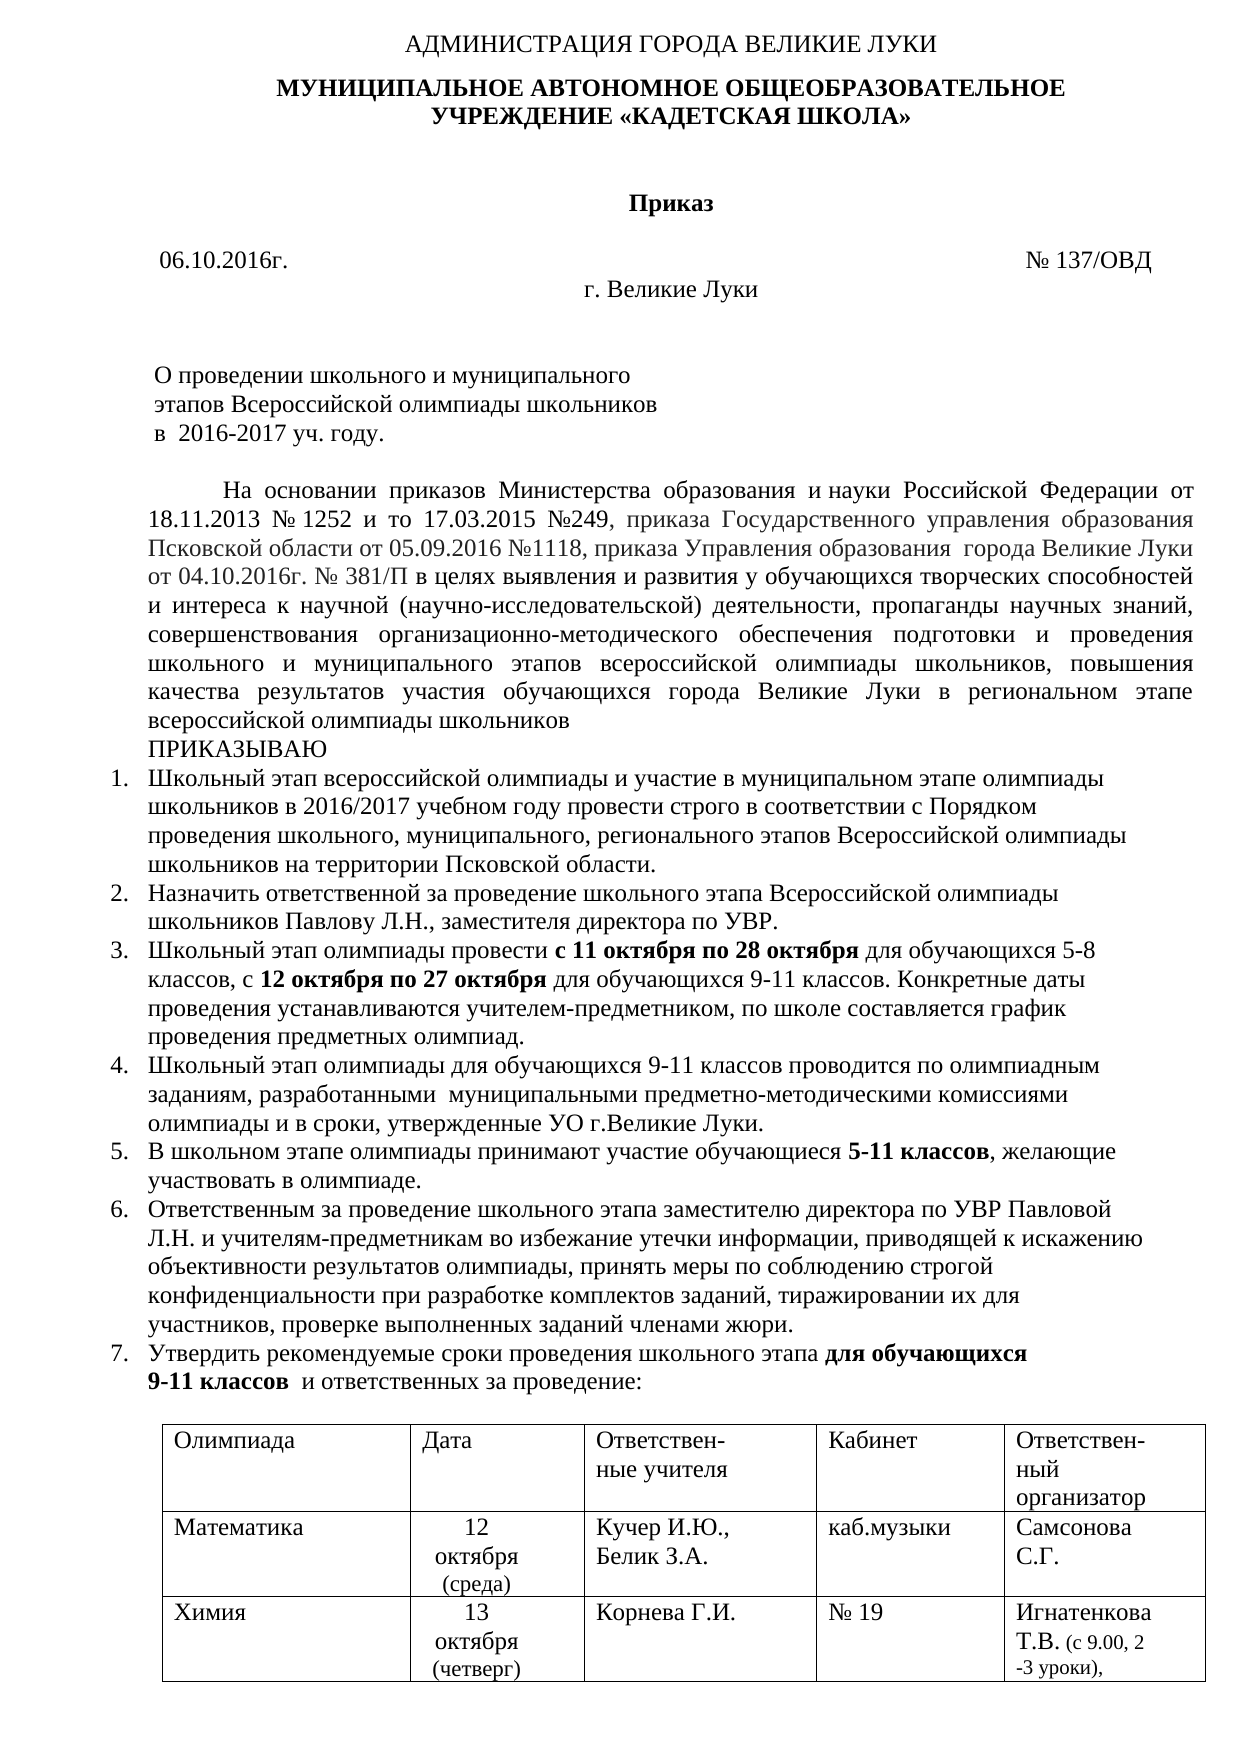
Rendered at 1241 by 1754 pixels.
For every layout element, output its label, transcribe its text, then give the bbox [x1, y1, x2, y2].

table_cell Химия [163, 1597, 410, 1681]
table_cell Математика [163, 1512, 410, 1596]
table_cell каб.музыки [817, 1512, 1004, 1596]
table_cell Кучер И.Ю., Белик З.А. [585, 1512, 816, 1596]
table_cell Самсонова С.Г. [1005, 1512, 1205, 1596]
list Ответственным за проведение школьного этапа заместителю директора по УВР Павловой Л.Н. и учителям-предметникам во избежание утечки информации, приводящей к искажению объективности результатов олимпиады, принять меры по соблюдению строгой конфиденциальности при разработке комплектов заданий, тиражировании их для участников, проверке выполненных заданий членами жюри. [110, 1194, 1152, 1338]
text в 2016-2017 уч. году. [148, 418, 1194, 446]
list Утвердить рекомендуемые сроки проведения школьного этапа для обучающихся [110, 1338, 1152, 1366]
table_header Олимпиада [163, 1425, 410, 1511]
table_cell № 19 [817, 1597, 1004, 1681]
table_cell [1005, 1597, 1205, 1681]
list Школьный этап олимпиады провести с 11 октября по 28 октября для обучающихся 5-8 классов, с 12 октября по 27 октября для обучающихся 9-11 классов. Конкретные даты проведения устанавливаются учителем-предметником, по школе составляется график проведения предметных олимпиад. [110, 935, 1152, 1050]
text АДМИНИСТРАЦИЯ ГОРОДА ВЕЛИКИЕ ЛУКИ [148, 29, 1194, 58]
text МУНИЦИПАЛЬНОЕ АВТОНОМНОЕ ОБЩЕОБРАЗОВАТЕЛЬНОЕ [148, 73, 1194, 101]
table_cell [411, 1597, 584, 1681]
list Назначить ответственной за проведение школьного этапа Всероссийской олимпиады школьников Павлову Л.Н., заместителя директора по УВР. [110, 878, 1152, 935]
text этапов Всероссийской олимпиады школьников [148, 389, 1194, 418]
table_header № 137/ОВД [650, 245, 1163, 274]
table_header Дата [411, 1425, 584, 1511]
text г. Великие Луки [148, 274, 1194, 303]
text О проведении школьного и муниципального [148, 360, 1196, 389]
list Школьный этап олимпиады для обучающихся 9-11 классов проводится по олимпиадным заданиям, разработанными муниципальными предметно-методическими комиссиями олимпиады и в сроки, утвержденные УО г.Великие Луки. [110, 1050, 1152, 1136]
table_header Кабинет [817, 1425, 1004, 1511]
table_cell Корнева Г.И. [585, 1597, 816, 1681]
text Приказ [148, 188, 1194, 216]
text УЧРЕЖДЕНИЕ «КАДЕТСКАЯ ШКОЛА» [148, 101, 1194, 130]
list Школьный этап всероссийской олимпиады и участие в муниципальном этапе олимпиады школьников в 2016/2017 учебном году провести строго в соответствии с Порядком проведения школьного, муниципального, регионального этапов Всероссийской олимпиады школьников на территории Псковской области. [110, 763, 1152, 878]
table_cell 12 октября (среда) [411, 1512, 584, 1596]
text ПРИКАЗЫВАЮ [148, 734, 1152, 763]
table_header Ответствен-ный организатор [1005, 1425, 1205, 1511]
text На основании приказов Министерства образования и науки Российской Федерации от 18.11.2013 № 1252 и то 17.03.2015 №249, приказа Государственного управления образования Псковской области от 05.09.2016 №1118, приказа Управления образования города Великие Луки от 04.10.2016г. № 381/П в целях выявления и развития у обучающихся творческих способностей и интереса к научной (научно-исследовательской) деятельности, пропаганды научных знаний, совершенствования организационно-методического обеспечения подготовки и проведения школьного и муниципального этапов всероссийской олимпиады школьников, повышения качества результатов участия обучающихся города Великие Луки в региональном этапе всероссийской олимпиады школьников [148, 475, 1194, 734]
table_header Ответствен-ные учителя [585, 1425, 816, 1511]
table_header 06.10.2016г. [148, 245, 650, 274]
list В школьном этапе олимпиады принимают участие обучающиеся 5-11 классов, желающие участвовать в олимпиаде. [110, 1136, 1152, 1194]
list 9-11 классов и ответственных за проведение: [148, 1366, 1152, 1395]
